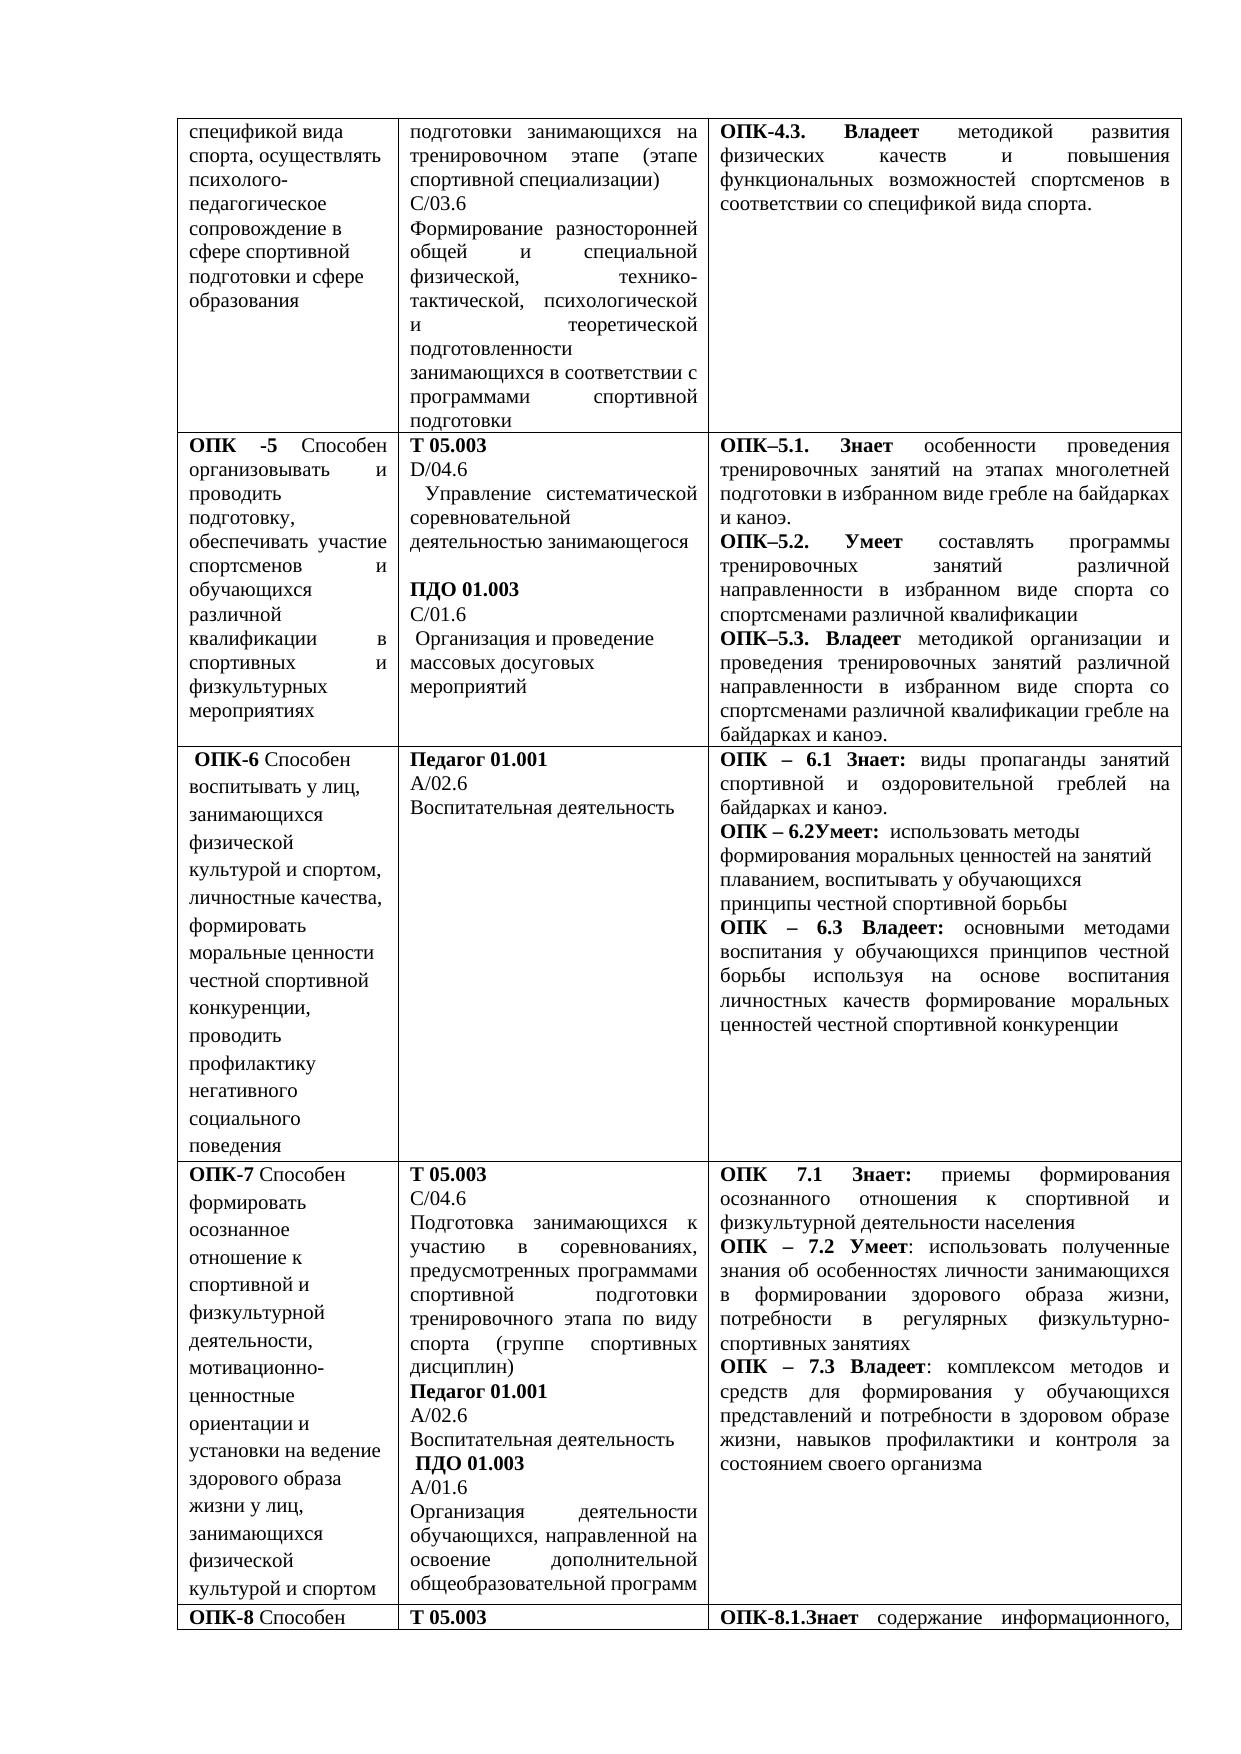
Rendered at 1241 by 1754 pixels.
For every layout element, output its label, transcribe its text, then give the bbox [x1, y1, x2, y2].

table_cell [178, 119, 398, 432]
table_cell ОПК-7 Способен формировать осознанное отношение к спортивной и физкультурной деятельности, мотивационно-ценностные ориентации и установки на ведение здорового образа жизни у лиц, занимающихся физической культурой и спортом [178, 1162, 398, 1604]
table_cell ОПК–5.1. Знает особенности проведения тренировочных занятий на этапах многолетней подготовки в избранном виде гребле на байдарках и каноэ. ОПК–5.2. Умеет составлять программы тренировочных занятий различной направленности в избранном виде спорта со спортсменами различной квалификации ОПК–5.3. Владеет методикой организации и проведения тренировочных занятий различной направленности в избранном виде спорта со спортсменами различной квалификации гребле на байдарках и каноэ. [709, 433, 1181, 746]
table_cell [399, 1605, 708, 1629]
table_cell ОПК -5 Способен организовывать и проводить подготовку, обеспечивать участие спортсменов и обучающихся различной квалификации в спортивных и физкультурных мероприятиях [178, 433, 398, 746]
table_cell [709, 119, 1181, 432]
table_cell Т 05.003 D/04.6 Управление систематической соревновательной деятельностью занимающегося ПДО 01.003 С/01.6 Организация и проведение массовых досуговых мероприятий [399, 433, 708, 746]
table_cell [709, 1605, 1181, 1629]
table_cell ОПК-6 Способен воспитывать у лиц, занимающихся физической культурой и спортом, личностные качества, формировать моральные ценности честной спортивной конкуренции, проводить профилактику негативного социального поведения [178, 747, 398, 1161]
table_cell ОПК 7.1 Знает: приемы формирования осознанного отношения к спортивной и физкультурной деятельности населения ОПК – 7.2 Умеет: использовать полученные знания об особенностях личности занимающихся в формировании здорового образа жизни, потребности в регулярных физкультурно-спортивных занятиях ОПК – 7.3 Владеет: комплексом методов и средств для формирования у обучающихся представлений и потребности в здоровом образе жизни, навыков профилактики и контроля за состоянием своего организма [709, 1162, 1181, 1604]
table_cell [178, 1605, 398, 1629]
table_cell Т 05.003 С/04.6 Подготовка занимающихся к участию в соревнованиях, предусмотренных программами спортивной подготовки тренировочного этапа по виду спорта (группе спортивных дисциплин) Педагог 01.001 А/02.6 Воспитательная деятельность ПДО 01.003 А/01.6 Организация деятельности обучающихся, направленной на освоение дополнительной общеобразовательной программ [399, 1162, 708, 1604]
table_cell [399, 119, 708, 432]
table_cell ОПК – 6.1 Знает: виды пропаганды занятий спортивной и оздоровительной греблей на байдарках и каноэ. ОПК – 6.2Умеет: использовать методы формирования моральных ценностей на занятий плаванием, воспитывать у обучающихся принципы честной спортивной борьбы ОПК – 6.3 Владеет: основными методами воспитания у обучающихся принципов честной борьбы используя на основе воспитания личностных качеств формирование моральных ценностей честной спортивной конкуренции [709, 747, 1181, 1161]
table_cell Педагог 01.001 А/02.6 Воспитательная деятельность [399, 747, 708, 1161]
